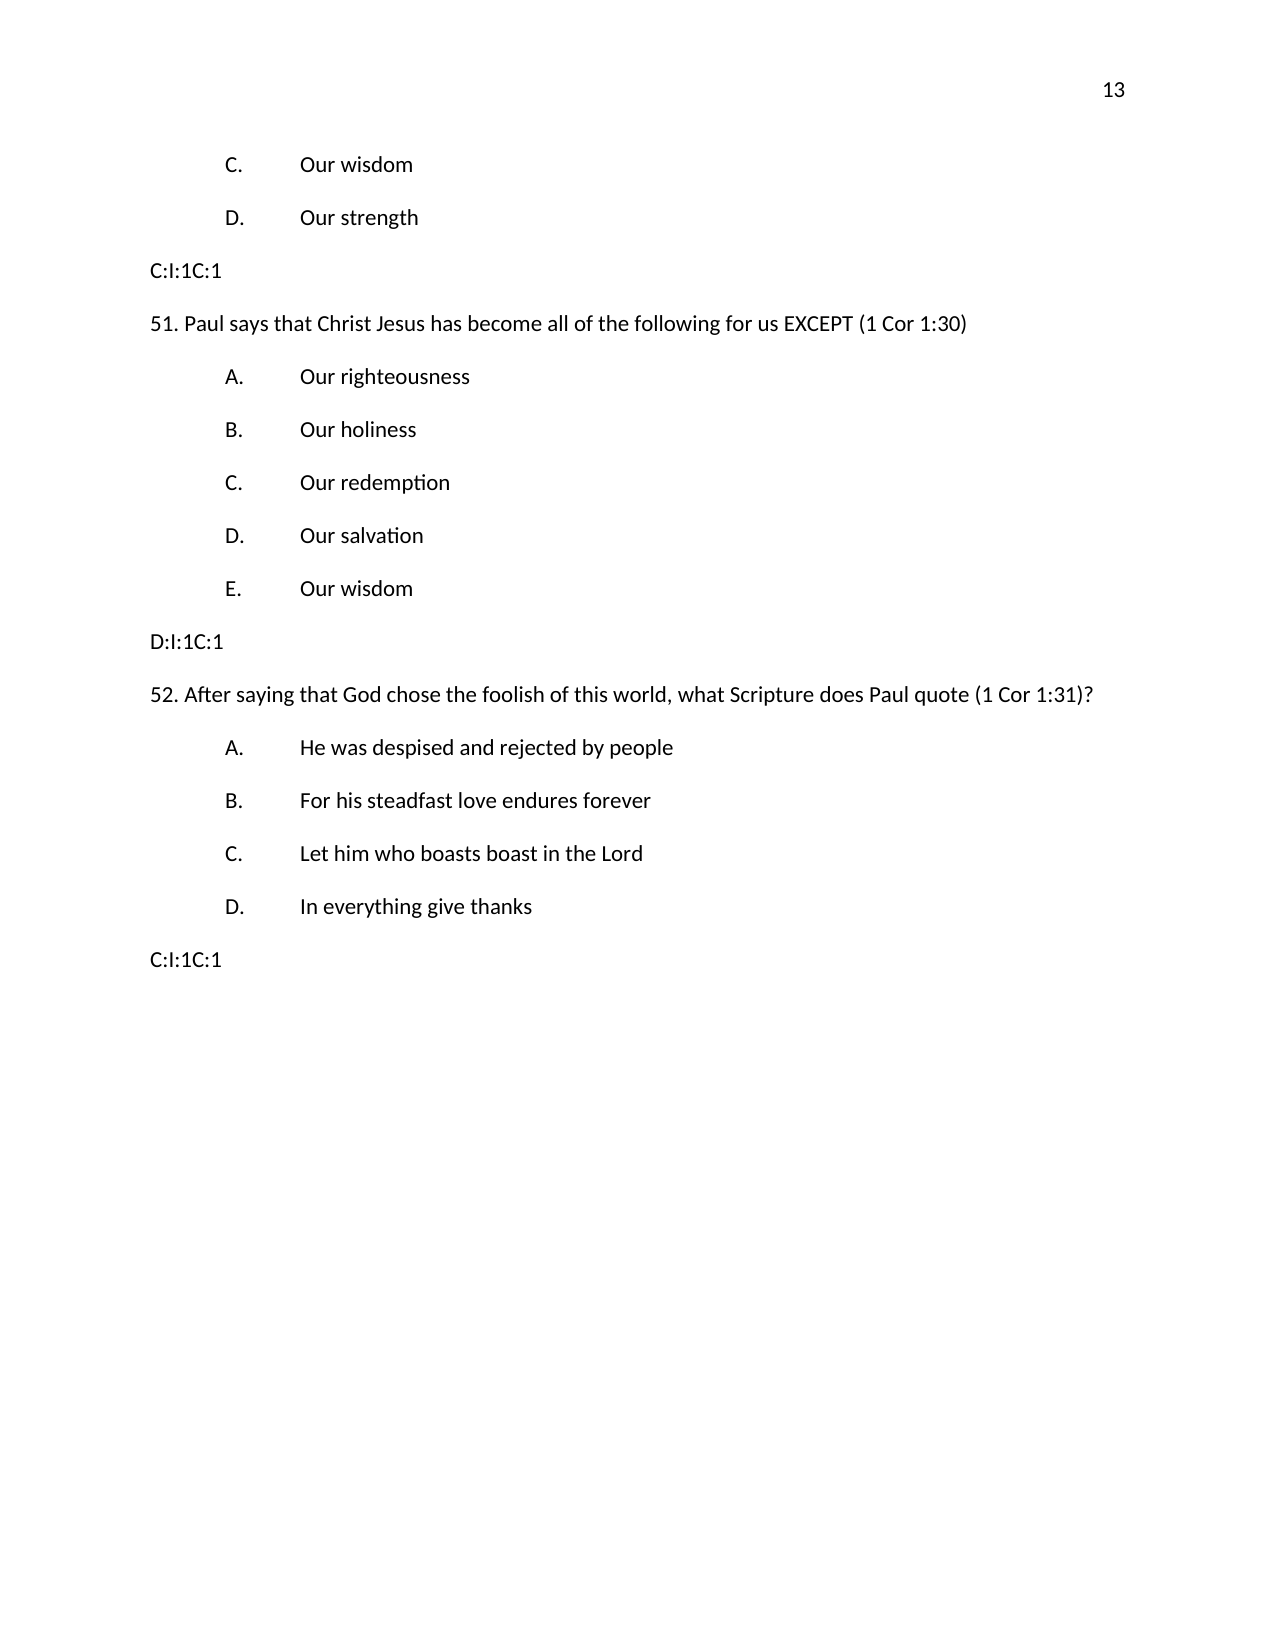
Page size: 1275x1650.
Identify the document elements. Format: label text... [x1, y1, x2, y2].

text D. Our salvation [150, 521, 1125, 549]
text C:I:1C:1 [150, 256, 1125, 284]
text B. For his steadfast love endures forever [150, 786, 1125, 814]
text B. Our holiness [150, 415, 1125, 443]
text A. Our righteousness [150, 362, 1125, 390]
text C:I:1C:1 [150, 945, 1125, 973]
text D. Our strength [150, 203, 1125, 231]
text D:I:1C:1 [150, 627, 1125, 655]
text C. Our wisdom [150, 150, 1125, 178]
text C. Let him who boasts boast in the Lord [150, 839, 1125, 867]
text 51. Paul says that Christ Jesus has become all of the following for us EXCEPT (1 Cor 1:30) [150, 309, 1125, 337]
text E. Our wisdom [150, 574, 1125, 602]
text D. In everything give thanks [150, 892, 1125, 920]
text C. Our redemption [150, 468, 1125, 496]
text 52. After saying that God chose the foolish of this world, what Scripture does Paul quote (1 Cor 1:31)? [150, 680, 1125, 708]
text A. He was despised and rejected by people [150, 733, 1125, 761]
